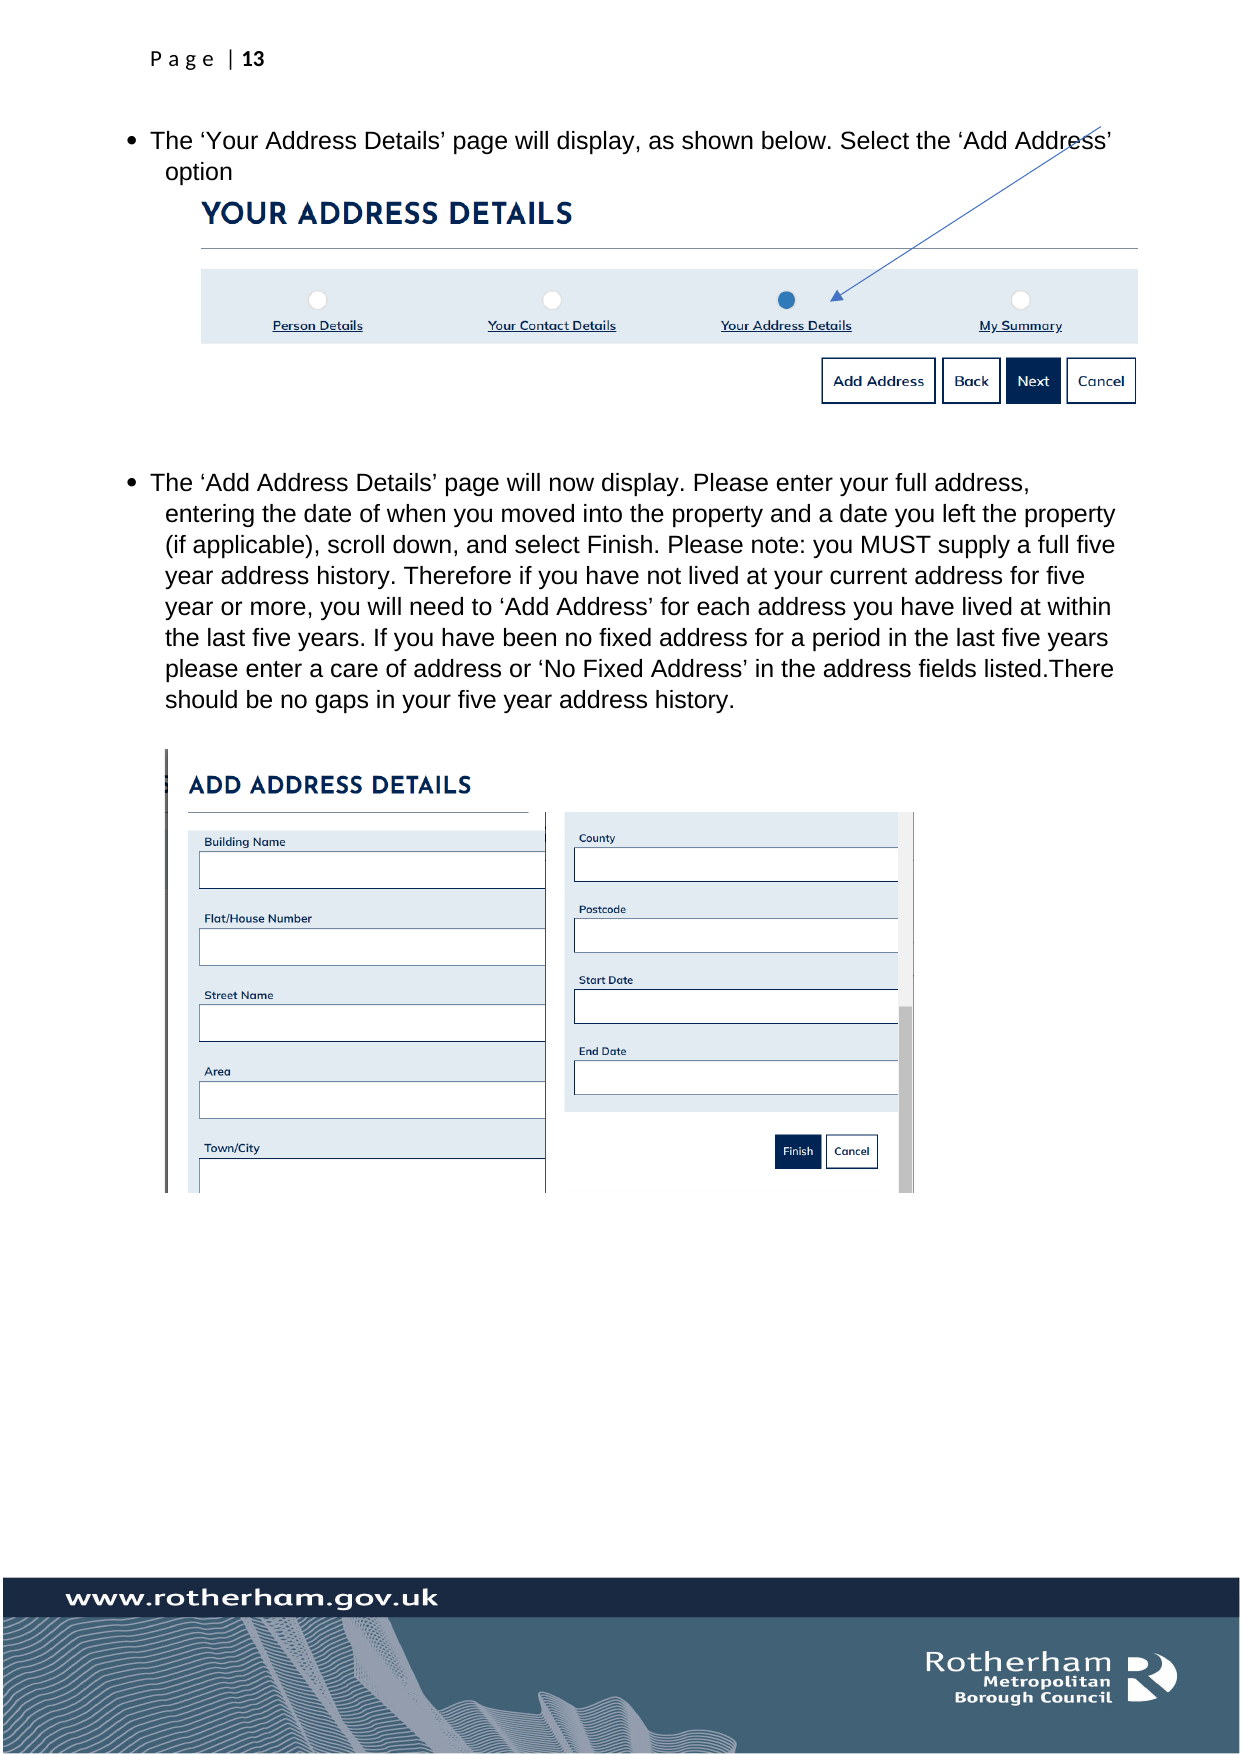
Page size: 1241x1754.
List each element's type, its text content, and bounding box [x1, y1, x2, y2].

picture [164, 187, 1182, 433]
picture [164, 749, 914, 1193]
picture [2, 1574, 1241, 1754]
list The ‘Your Address Details’ page will display, as shown below. Select the ‘Add Address’ option [1010, 126, 1124, 187]
list The ‘Add Address Details’ page will now display. Please enter your full address, entering the date of when you moved into the property and a date you left the property (if applicable), scroll down, and select Finish. Please note: you MUST supply a full five year address history. Therefore if you have not lived at your current address for five year or more, you will need to ‘Add Address’ for each address you have lived at within the last five years. If you have been no fixed address for a period in the last five years please enter a care of address or ‘No Fixed Address’ in the address fields listed.There should be no gaps in your five year address history. [127, 468, 1124, 714]
